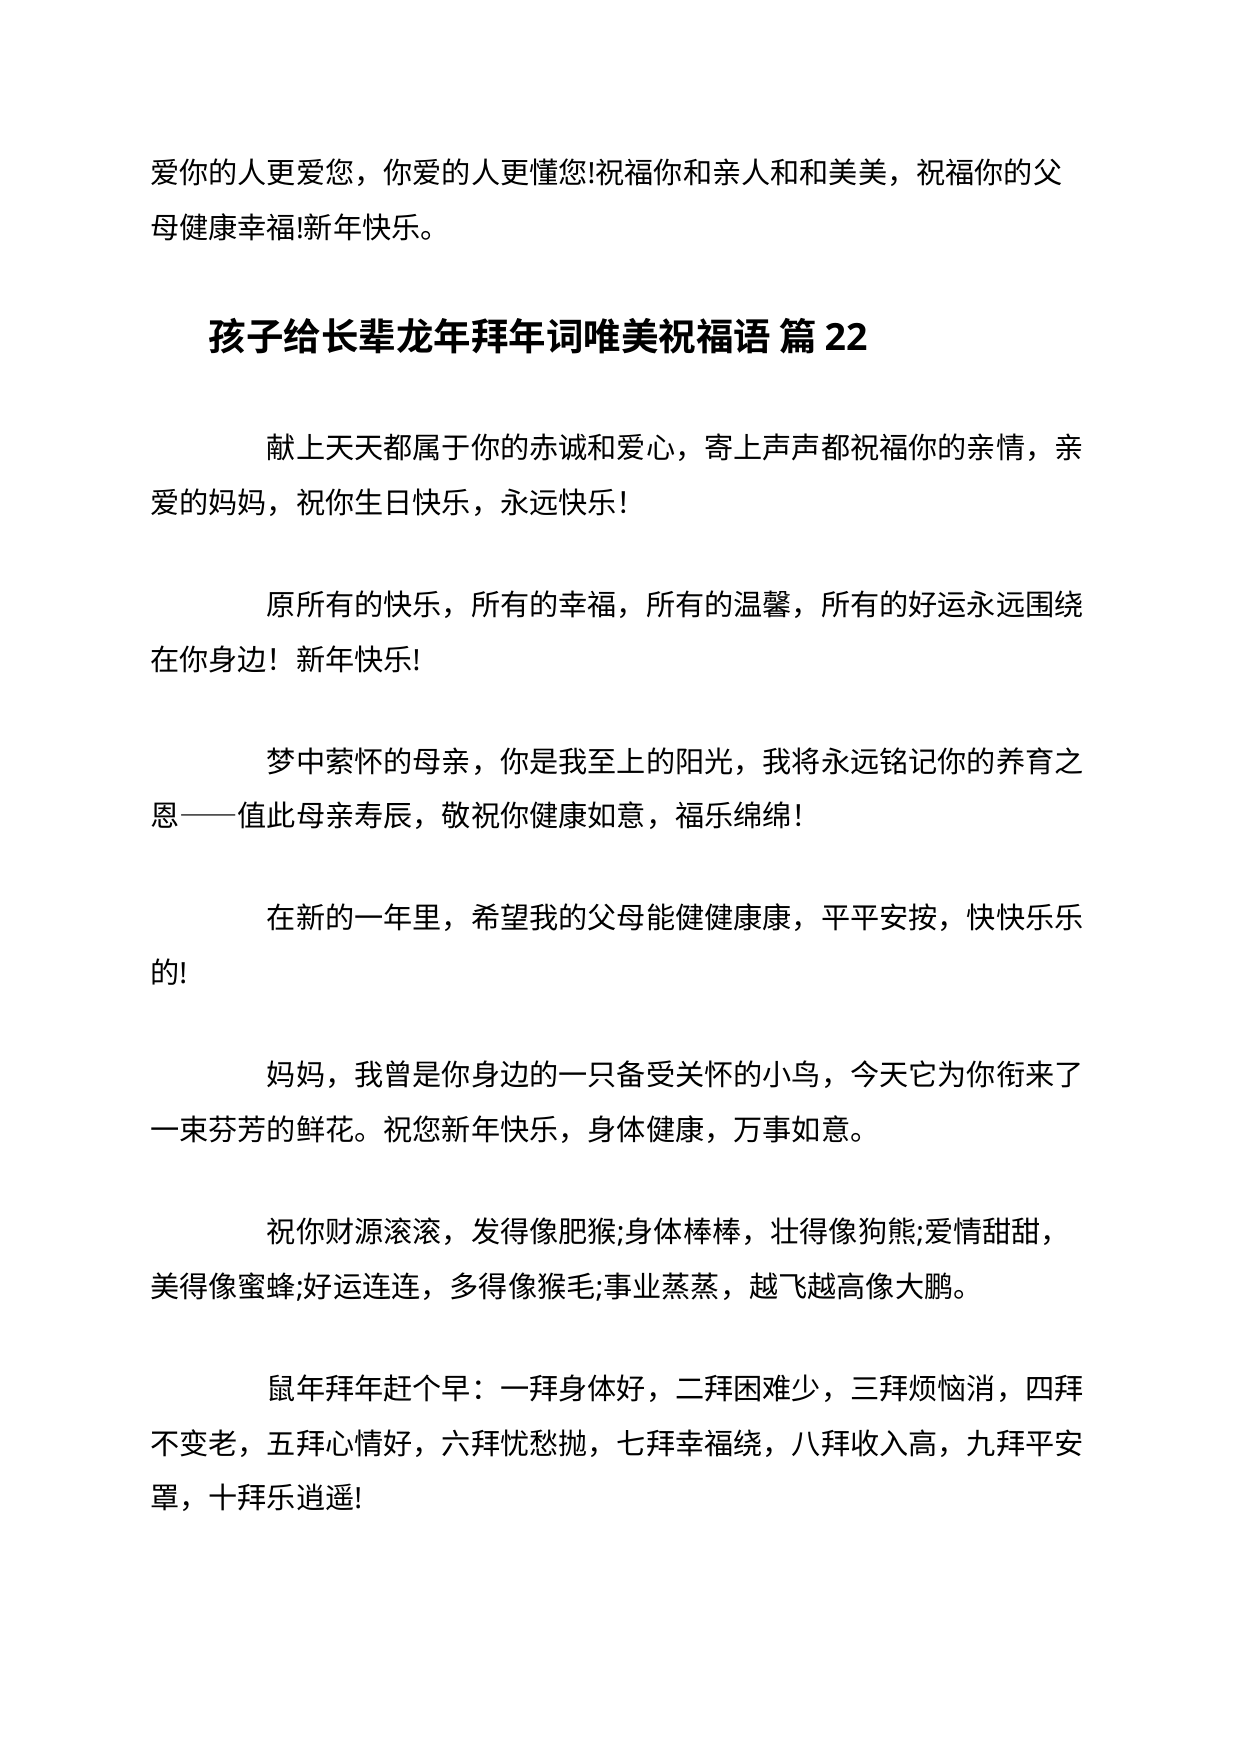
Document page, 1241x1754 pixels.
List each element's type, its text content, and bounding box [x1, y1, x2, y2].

text 原所有的快乐，所有的幸福，所有的温馨，所有的好运永远围绕在你身边！新年快乐! [150, 581, 1090, 678]
text 妈妈，我曾是你身边的一只备受关怀的小鸟，今天它为你衔来了一束芬芳的鲜花。祝您新年快乐，身体健康，万事如意。 [150, 1052, 1090, 1149]
text 在新的一年里，希望我的父母能健健康康，平平安按，快快乐乐的! [150, 895, 1090, 992]
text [150, 150, 1090, 247]
text 祝你财源滚滚，发得像肥猴;身体棒棒，壮得像狗熊;爱情甜甜，美得像蜜蜂;好运连连，多得像猴毛;事业蒸蒸，越飞越高像大鹏。 [150, 1208, 1090, 1306]
text 鼠年拜年赶个早：一拜身体好，二拜困难少，三拜烦恼消，四拜不变老，五拜心情好，六拜忧愁抛，七拜幸福绕，八拜收入高，九拜平安罩，十拜乐逍遥! [150, 1365, 1090, 1517]
text 梦中萦怀的母亲，你是我至上的阳光，我将永远铭记你的养育之恩——值此母亲寿辰，敬祝你健康如意，福乐绵绵！ [150, 738, 1090, 835]
text 献上天天都属于你的赤诚和爱心，寄上声声都祝福你的亲情，亲爱的妈妈，祝你生日快乐，永远快乐！ [150, 424, 1090, 522]
text 孩子给长辈龙年拜年词唯美祝福语 篇22 [150, 307, 1090, 361]
